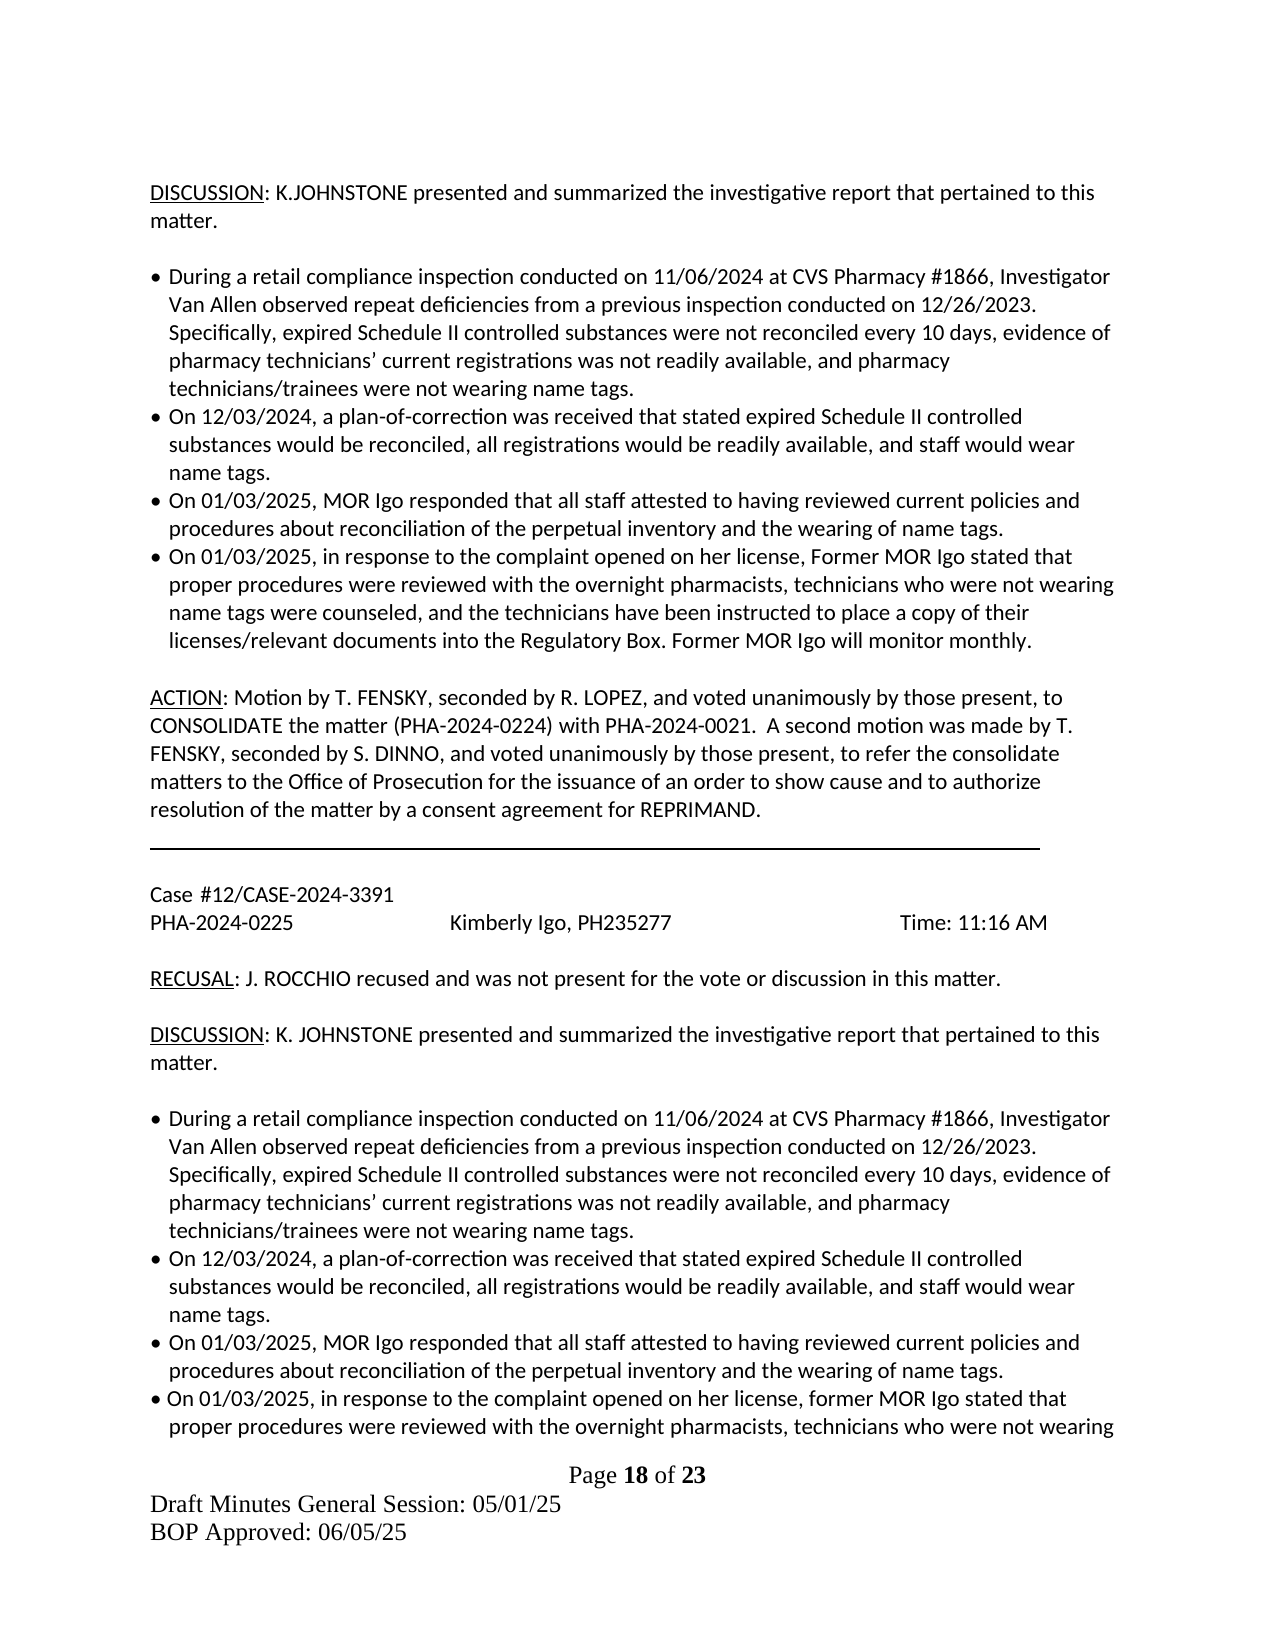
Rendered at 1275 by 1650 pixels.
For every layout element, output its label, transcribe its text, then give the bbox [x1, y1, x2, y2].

list On 01/03/2025, MOR Igo responded that all staff attested to having reviewed current policies and procedures about reconciliation of the perpetual inventory and the wearing of name tags. [150, 486, 1082, 542]
list On 01/03/2025, in response to the complaint opened on her license, Former MOR Igo stated that proper procedures were reviewed with the overnight pharmacists, technicians who were not wearing name tags were counseled, and the technicians have been instructed to place a copy of their licenses/relevant documents into the Regulatory Box. Former MOR Igo will monitor monthly. [150, 542, 1114, 654]
text Case #12/CASE-2024-3391 [150, 880, 1237, 908]
list During a retail compliance inspection conducted on 11/06/2024 at CVS Pharmacy #1866, Investigator Van Allen observed repeat deficiencies from a previous inspection conducted on 12/26/2023. Specifically, expired Schedule II controlled substances were not reconciled every 10 days, evidence of pharmacy technicians’ current registrations was not readily available, and pharmacy technicians/trainees were not wearing name tags. [150, 262, 1111, 402]
text ACTION: Motion by T. FENSKY, seconded by R. LOPEZ, and voted unanimously by those present, to CONSOLIDATE the matter (PHA-2024-0224) with PHA-2024-0021. A second motion was made by T. FENSKY, seconded by S. DINNO, and voted unanimously by those present, to refer the consolidate matters to the Office of Prosecution for the issuance of an order to show cause and to authorize resolution of the matter by a consent agreement for REPRIMAND. [150, 683, 1121, 823]
list On 01/03/2025, MOR Igo responded that all staff attested to having reviewed current policies and procedures about reconciliation of the perpetual inventory and the wearing of name tags. [150, 1328, 1082, 1384]
text PHA-2024-0225 Kimberly Igo, PH235277 Time: 11:16 AM [150, 908, 1237, 936]
list On 12/03/2024, a plan-of-correction was received that stated expired Schedule II controlled substances would be reconciled, all registrations would be readily available, and staff would wear name tags. [150, 402, 1076, 486]
list On 01/03/2025, in response to the complaint opened on her license, former MOR Igo stated that proper procedures were reviewed with the overnight pharmacists, technicians who were not wearing [150, 1384, 1114, 1440]
list During a retail compliance inspection conducted on 11/06/2024 at CVS Pharmacy #1866, Investigator Van Allen observed repeat deficiencies from a previous inspection conducted on 12/26/2023. Specifically, expired Schedule II controlled substances were not reconciled every 10 days, evidence of pharmacy technicians’ current registrations was not readily available, and pharmacy technicians/trainees were not wearing name tags. [150, 1104, 1111, 1244]
text RECUSAL: J. ROCCHIO recused and was not present for the vote or discussion in this matter. [150, 964, 1237, 992]
list On 12/03/2024, a plan-of-correction was received that stated expired Schedule II controlled substances would be reconciled, all registrations would be readily available, and staff would wear name tags. [150, 1244, 1076, 1328]
text DISCUSSION: K. JOHNSTONE presented and summarized the investigative report that pertained to this matter. [150, 1020, 1121, 1076]
text DISCUSSION: K.JOHNSTONE presented and summarized the investigative report that pertained to this matter. [150, 178, 1121, 234]
